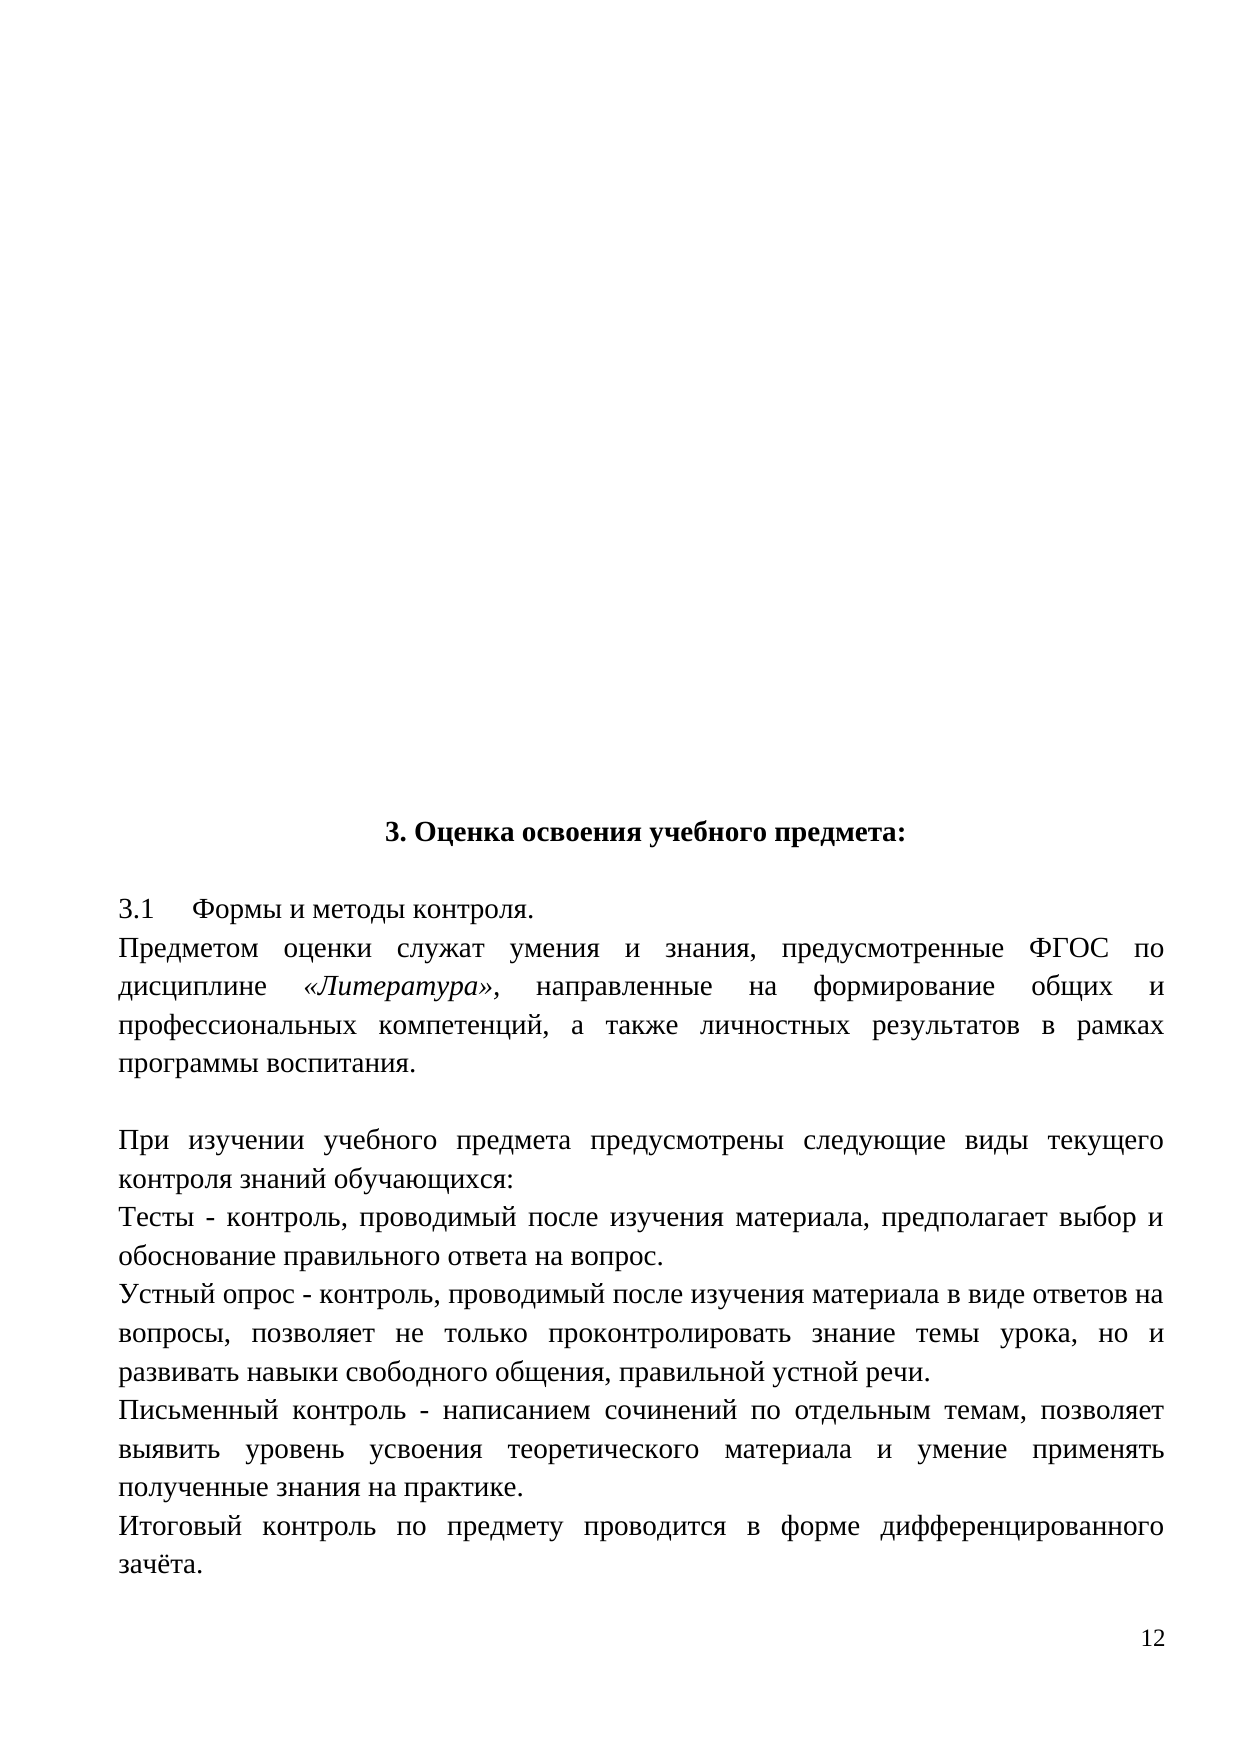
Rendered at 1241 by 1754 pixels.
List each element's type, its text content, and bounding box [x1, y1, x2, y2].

text 3. Оценка освоения учебного предмета: [126, 814, 1165, 848]
text Письменный контроль - написанием сочинений по отдельным темам, позволяет выявить уровень усвоения теоретического материала и умение применять полученные знания на практике. [118, 1392, 1165, 1503]
text Предметом оценки служат умения и знания, предусмотренные ФГОС по дисциплине «Литература», направленные на формирование общих и профессиональных компетенций, а также личностных результатов в рамках программы воспитания. [118, 930, 1165, 1079]
text Итоговый контроль по предмету проводится в форме дифференцированного зачёта. [118, 1508, 1165, 1580]
text При изучении учебного предмета предусмотрены следующие виды текущего контроля знаний обучающихся: [118, 1122, 1165, 1194]
text Устный опрос - контроль, проводимый после изучения материала в виде ответов на вопросы, позволяет не только проконтролировать знание темы урока, но и развивать навыки свободного общения, правильной устной речи. [118, 1277, 1165, 1387]
text Тесты - контроль, проводимый после изучения материала, предполагает выбор и обоснование правильного ответа на вопрос. [118, 1199, 1165, 1272]
list Формы и методы контроля. [118, 891, 1165, 925]
